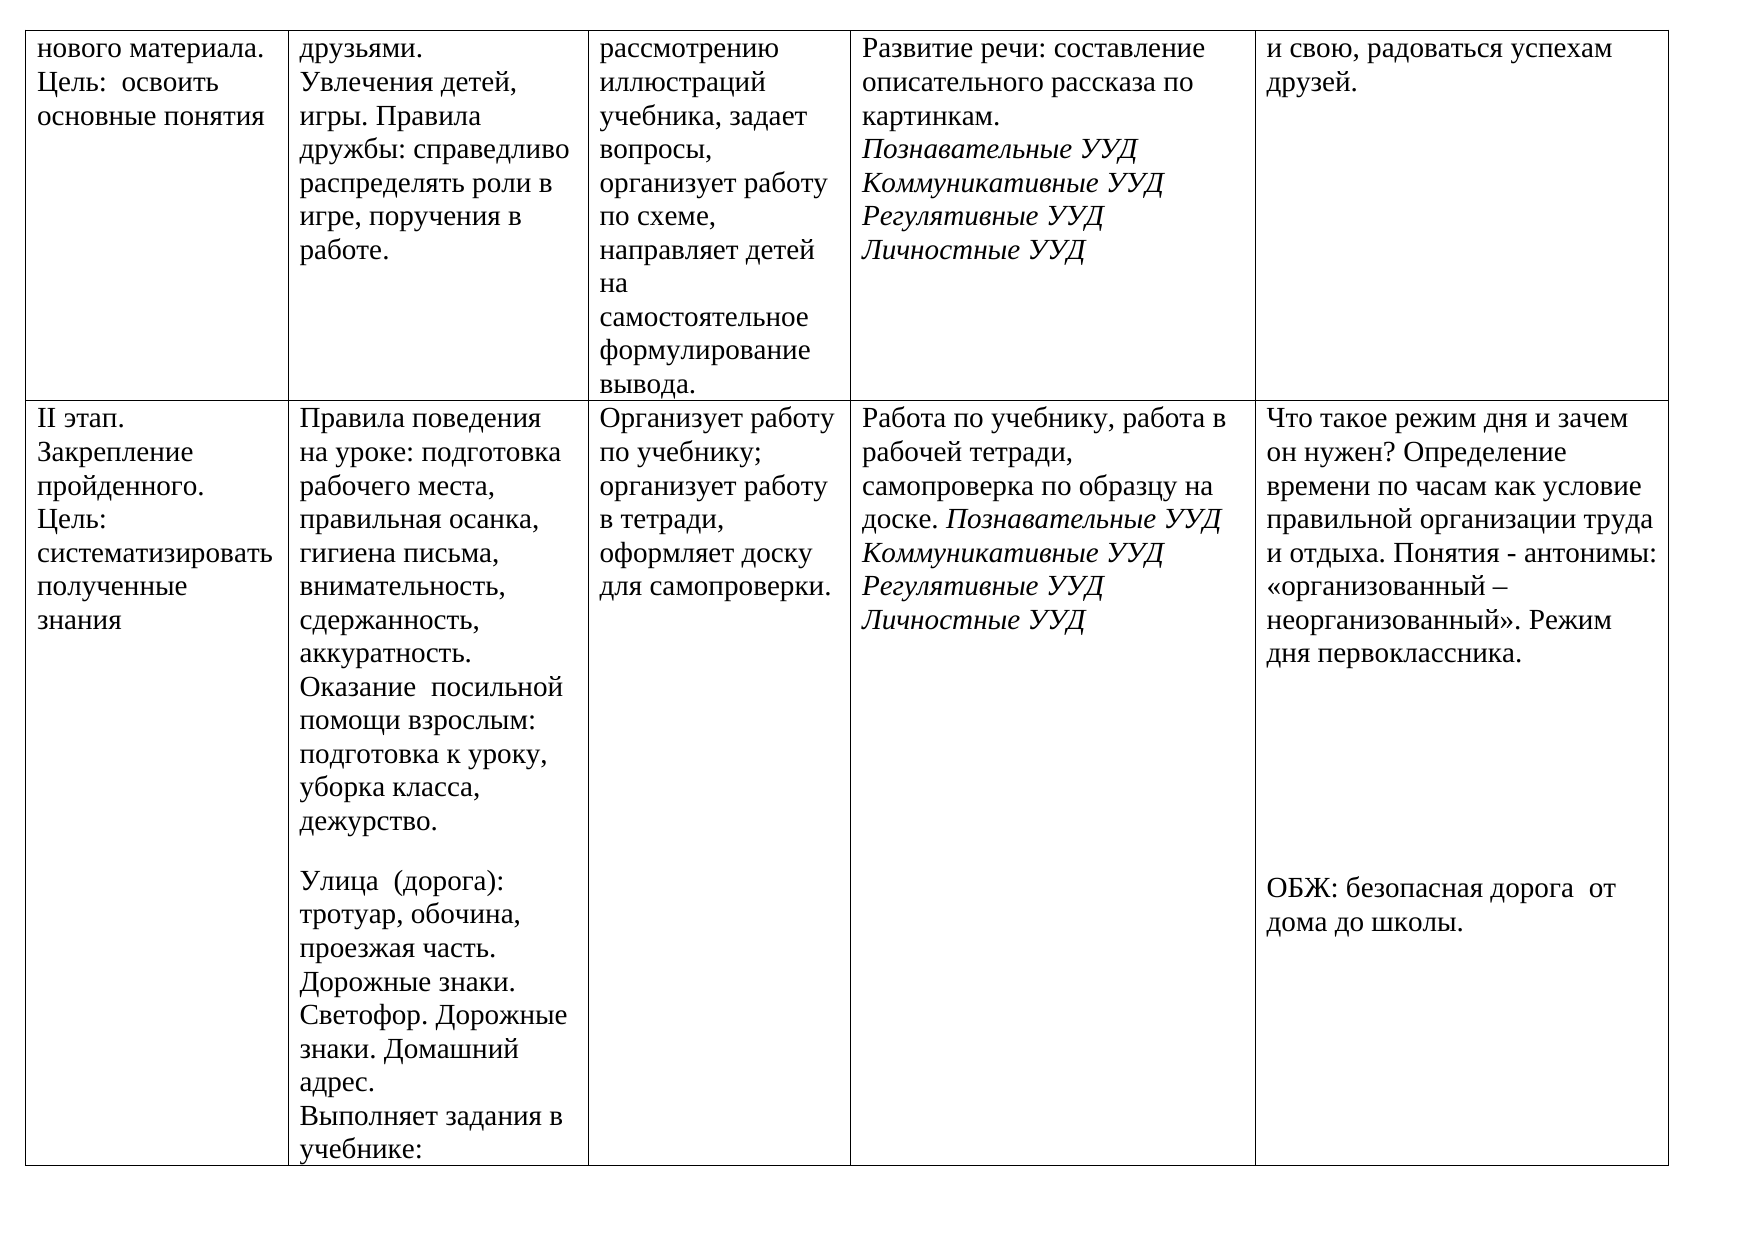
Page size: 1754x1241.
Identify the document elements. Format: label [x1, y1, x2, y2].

table_cell [1256, 401, 1668, 1165]
table_cell [289, 31, 588, 399]
table_cell [589, 401, 850, 1165]
table_cell [589, 31, 850, 399]
table_cell [1256, 31, 1668, 399]
table_cell [289, 401, 588, 1165]
table_cell [26, 401, 288, 1165]
table_cell [26, 31, 288, 399]
table_cell [851, 31, 1255, 399]
table_cell [851, 401, 1255, 1165]
